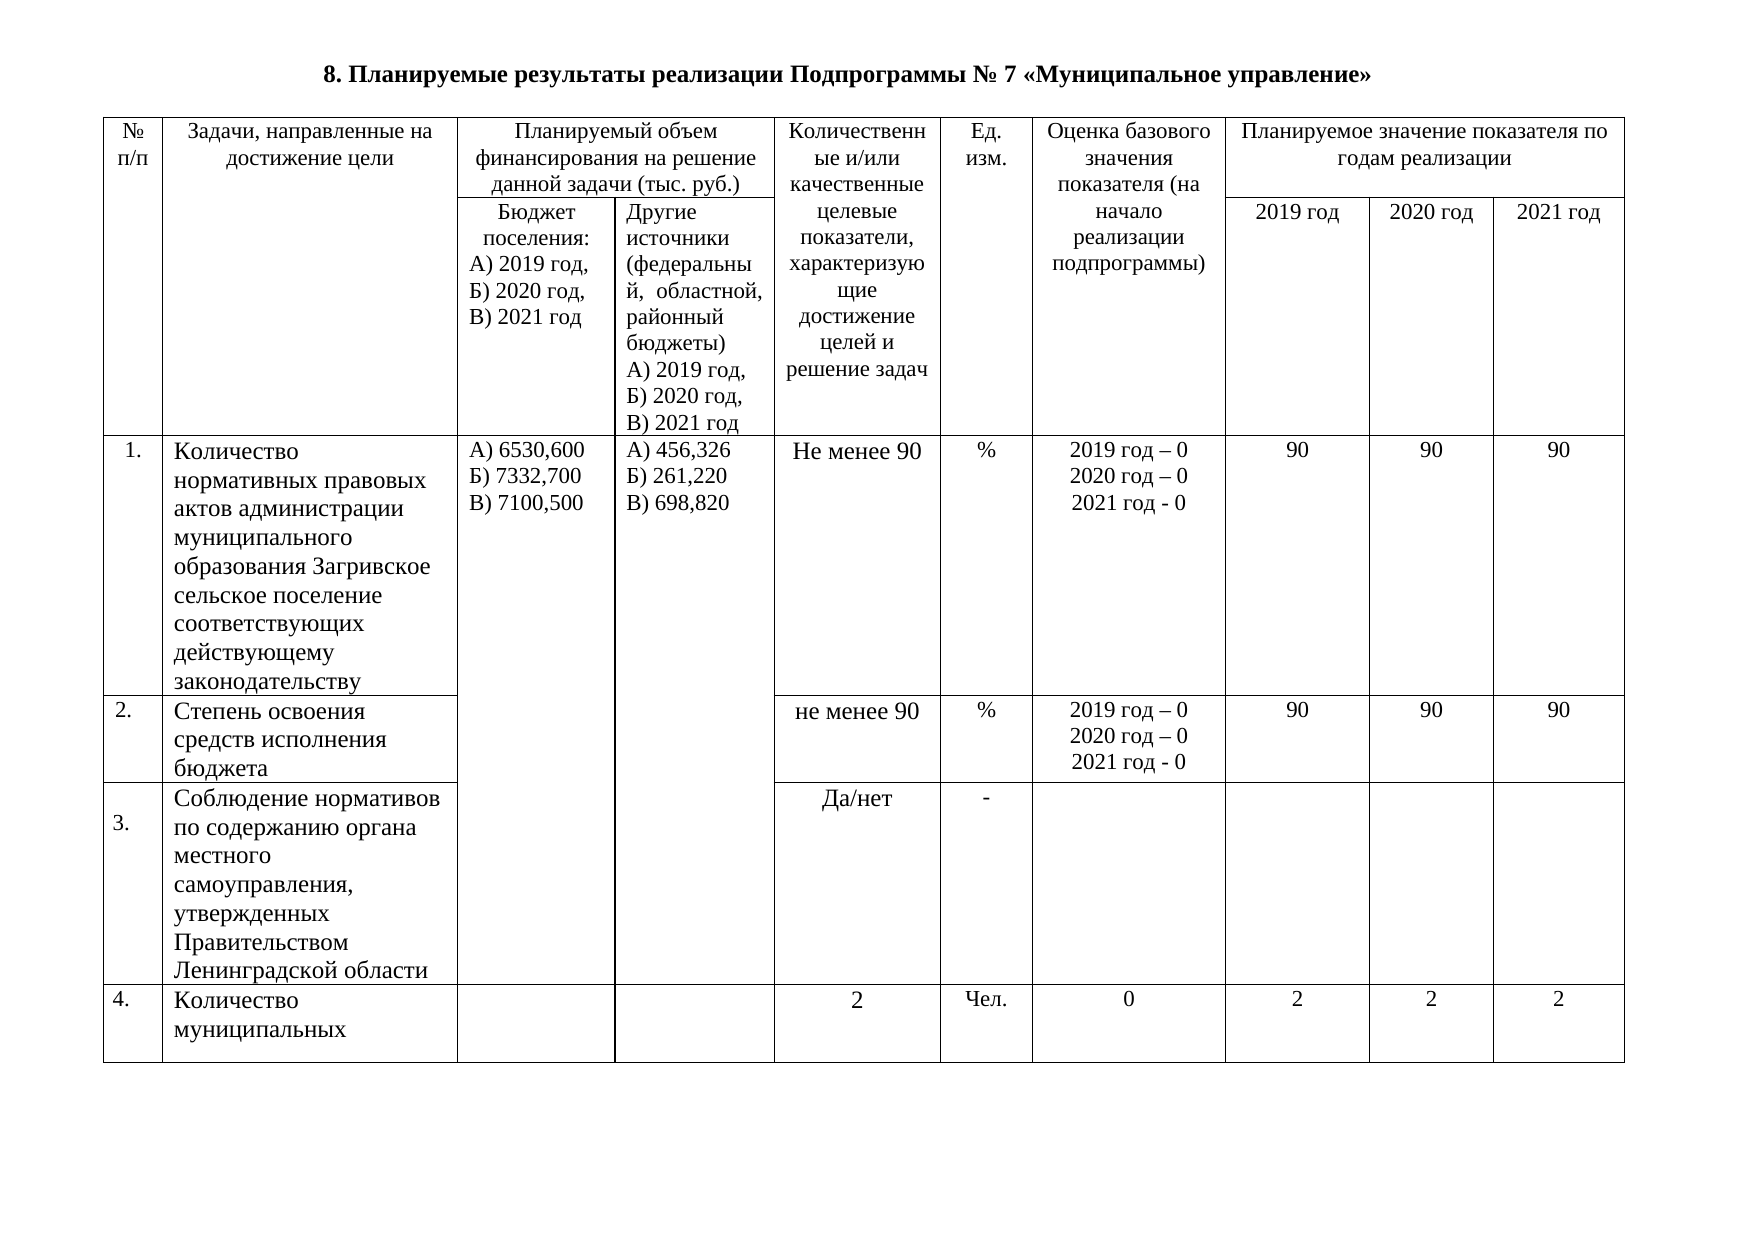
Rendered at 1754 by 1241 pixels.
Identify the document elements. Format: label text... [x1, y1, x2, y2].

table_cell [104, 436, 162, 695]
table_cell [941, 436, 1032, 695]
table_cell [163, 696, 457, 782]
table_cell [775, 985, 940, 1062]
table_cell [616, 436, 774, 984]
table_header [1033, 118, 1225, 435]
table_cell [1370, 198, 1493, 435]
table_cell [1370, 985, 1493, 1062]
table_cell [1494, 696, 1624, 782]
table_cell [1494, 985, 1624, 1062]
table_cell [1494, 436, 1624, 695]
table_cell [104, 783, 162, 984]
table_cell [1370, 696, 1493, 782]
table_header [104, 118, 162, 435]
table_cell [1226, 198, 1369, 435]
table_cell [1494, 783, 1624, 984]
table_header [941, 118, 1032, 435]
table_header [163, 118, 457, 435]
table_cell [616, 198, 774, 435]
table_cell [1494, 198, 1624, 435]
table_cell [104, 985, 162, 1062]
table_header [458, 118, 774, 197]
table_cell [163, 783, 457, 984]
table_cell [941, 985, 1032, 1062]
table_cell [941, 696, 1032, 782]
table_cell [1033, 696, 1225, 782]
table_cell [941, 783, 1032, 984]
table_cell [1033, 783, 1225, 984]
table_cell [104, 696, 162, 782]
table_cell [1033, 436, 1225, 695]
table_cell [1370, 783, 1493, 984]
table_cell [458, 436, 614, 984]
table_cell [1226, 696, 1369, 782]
text 8. Планируемые результаты реализации Подпрограммы № 7 «Муниципальное управление» [59, 59, 1636, 88]
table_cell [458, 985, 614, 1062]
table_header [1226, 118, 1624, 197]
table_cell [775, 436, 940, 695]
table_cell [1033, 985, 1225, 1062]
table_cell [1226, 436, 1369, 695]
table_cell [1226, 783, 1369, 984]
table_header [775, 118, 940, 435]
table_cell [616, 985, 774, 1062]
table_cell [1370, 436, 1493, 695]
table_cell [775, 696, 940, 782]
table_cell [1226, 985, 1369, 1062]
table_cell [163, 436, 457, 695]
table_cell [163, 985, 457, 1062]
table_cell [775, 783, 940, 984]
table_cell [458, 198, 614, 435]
